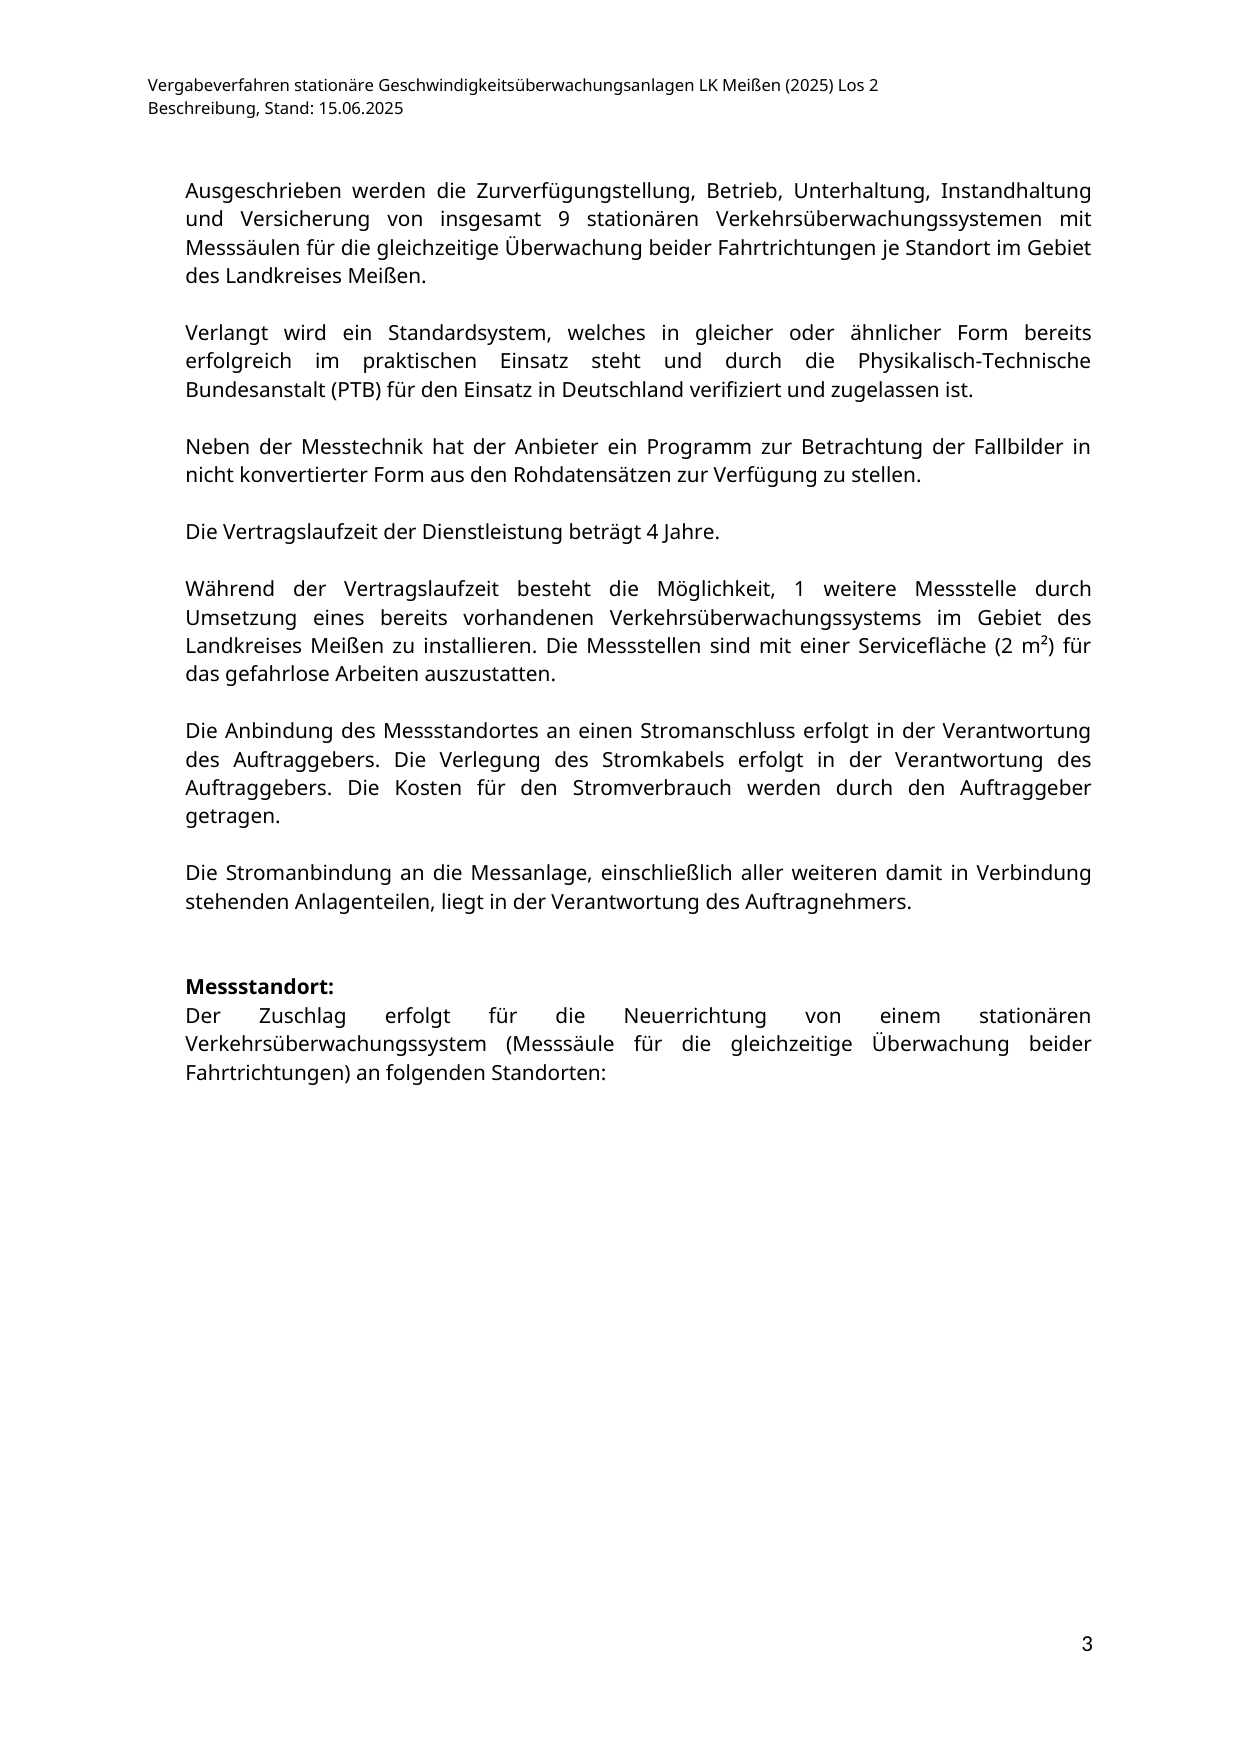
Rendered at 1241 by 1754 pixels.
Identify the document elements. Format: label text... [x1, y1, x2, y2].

text Während der Vertragslaufzeit besteht die Möglichkeit, 1 weitere Messstelle durch Umsetzung eines bereits vorhandenen Verkehrsüberwachungssystems im Gebiet des Landkreises Meißen zu installieren. Die Messstellen sind mit einer Servicefläche (2 m²) für das gefahrlose Arbeiten auszustatten. [185, 574, 1093, 688]
text Verlangt wird ein Standardsystem, welches in gleicher oder ähnlicher Form bereits erfolgreich im praktischen Einsatz steht und durch die Physikalisch-Technische Bundesanstalt (PTB) für den Einsatz in Deutschland verifiziert und zugelassen ist. [185, 318, 1093, 403]
text Messstandort: [185, 972, 1093, 1001]
text Die Vertragslaufzeit der Dienstleistung beträgt 4 Jahre. [185, 517, 1093, 546]
text Der Zuschlag erfolgt für die Neuerrichtung von einem stationären Verkehrsüberwachungssystem (Messsäule für die gleichzeitige Überwachung beider Fahrtrichtungen) an folgenden Standorten: [185, 1001, 1093, 1086]
text Ausgeschrieben werden die Zurverfügungstellung, Betrieb, Unterhaltung, Instandhaltung und Versicherung von insgesamt 9 stationären Verkehrsüberwachungssystemen mit Messsäulen für die gleichzeitige Überwachung beider Fahrtrichtungen je Standort im Gebiet des Landkreises Meißen. [185, 176, 1093, 290]
text Die Stromanbindung an die Messanlage, einschließlich aller weiteren damit in Verbindung stehenden Anlagenteilen, liegt in der Verantwortung des Auftragnehmers. [185, 858, 1093, 915]
text Neben der Messtechnik hat der Anbieter ein Programm zur Betrachtung der Fallbilder in nicht konvertierter Form aus den Rohdatensätzen zur Verfügung zu stellen. [185, 432, 1093, 489]
text Die Anbindung des Messstandortes an einen Stromanschluss erfolgt in der Verantwortung des Auftraggebers. Die Verlegung des Stromkabels erfolgt in der Verantwortung des Auftraggebers. Die Kosten für den Stromverbrauch werden durch den Auftraggeber getragen. [185, 716, 1093, 830]
